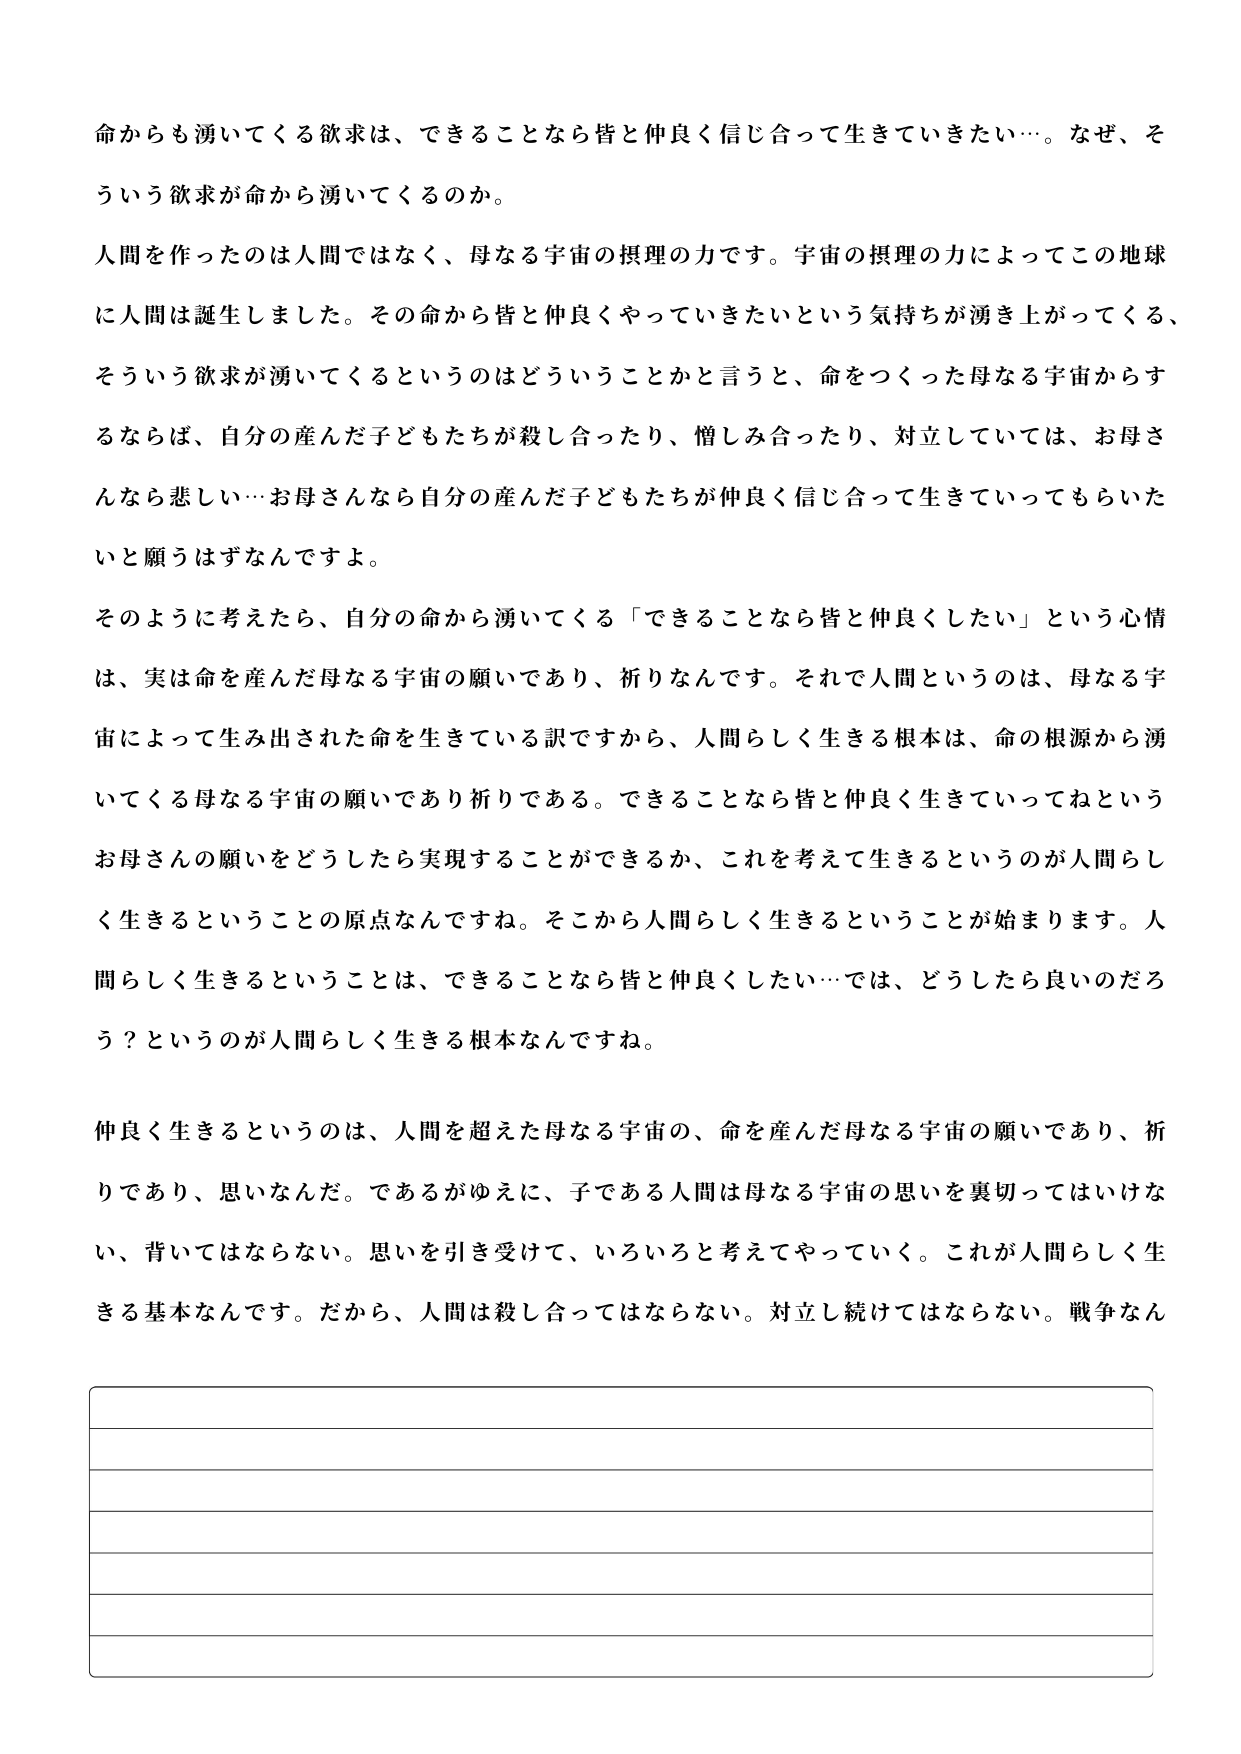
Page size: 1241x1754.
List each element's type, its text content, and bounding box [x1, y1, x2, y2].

text 人間を作ったのは人間ではなく、母なる宇宙の摂理の力です。宇宙の摂理の力によってこの地球に人間は誕生しました。その命から皆と仲良くやっていきたいという気持ちが湧き上がってくる、そういう欲求が湧いてくるというのはどういうことかと言うと、命をつくった母なる宇宙からするならば、自分の産んだ子どもたちが殺し合ったり、憎しみ合ったり、対立していては、お母さんなら悲しい…お母さんなら自分の産んだ子どもたちが仲良く信じ合って生きていってもらいたいと願うはずなんですよ。 [94, 224, 1169, 586]
text そのように考えたら、自分の命から湧いてくる「できることなら皆と仲良くしたい」という心情は、実は命を産んだ母なる宇宙の願いであり、祈りなんです。それで人間というのは、母なる宇宙によって生み出された命を生きている訳ですから、人間らしく生きる根本は、命の根源から湧いてくる母なる宇宙の願いであり祈りである。できることなら皆と仲良く生きていってねというお母さんの願いをどうしたら実現することができるか、これを考えて生きるというのが人間らしく生きるということの原点なんですね。そこから人間らしく生きるということが始まります。人間らしく生きるということは、できることなら皆と仲良くしたい…では、どうしたら良いのだろう？というのが人間らしく生きる根本なんですね。 [94, 586, 1169, 1070]
picture [88, 1386, 1154, 1678]
